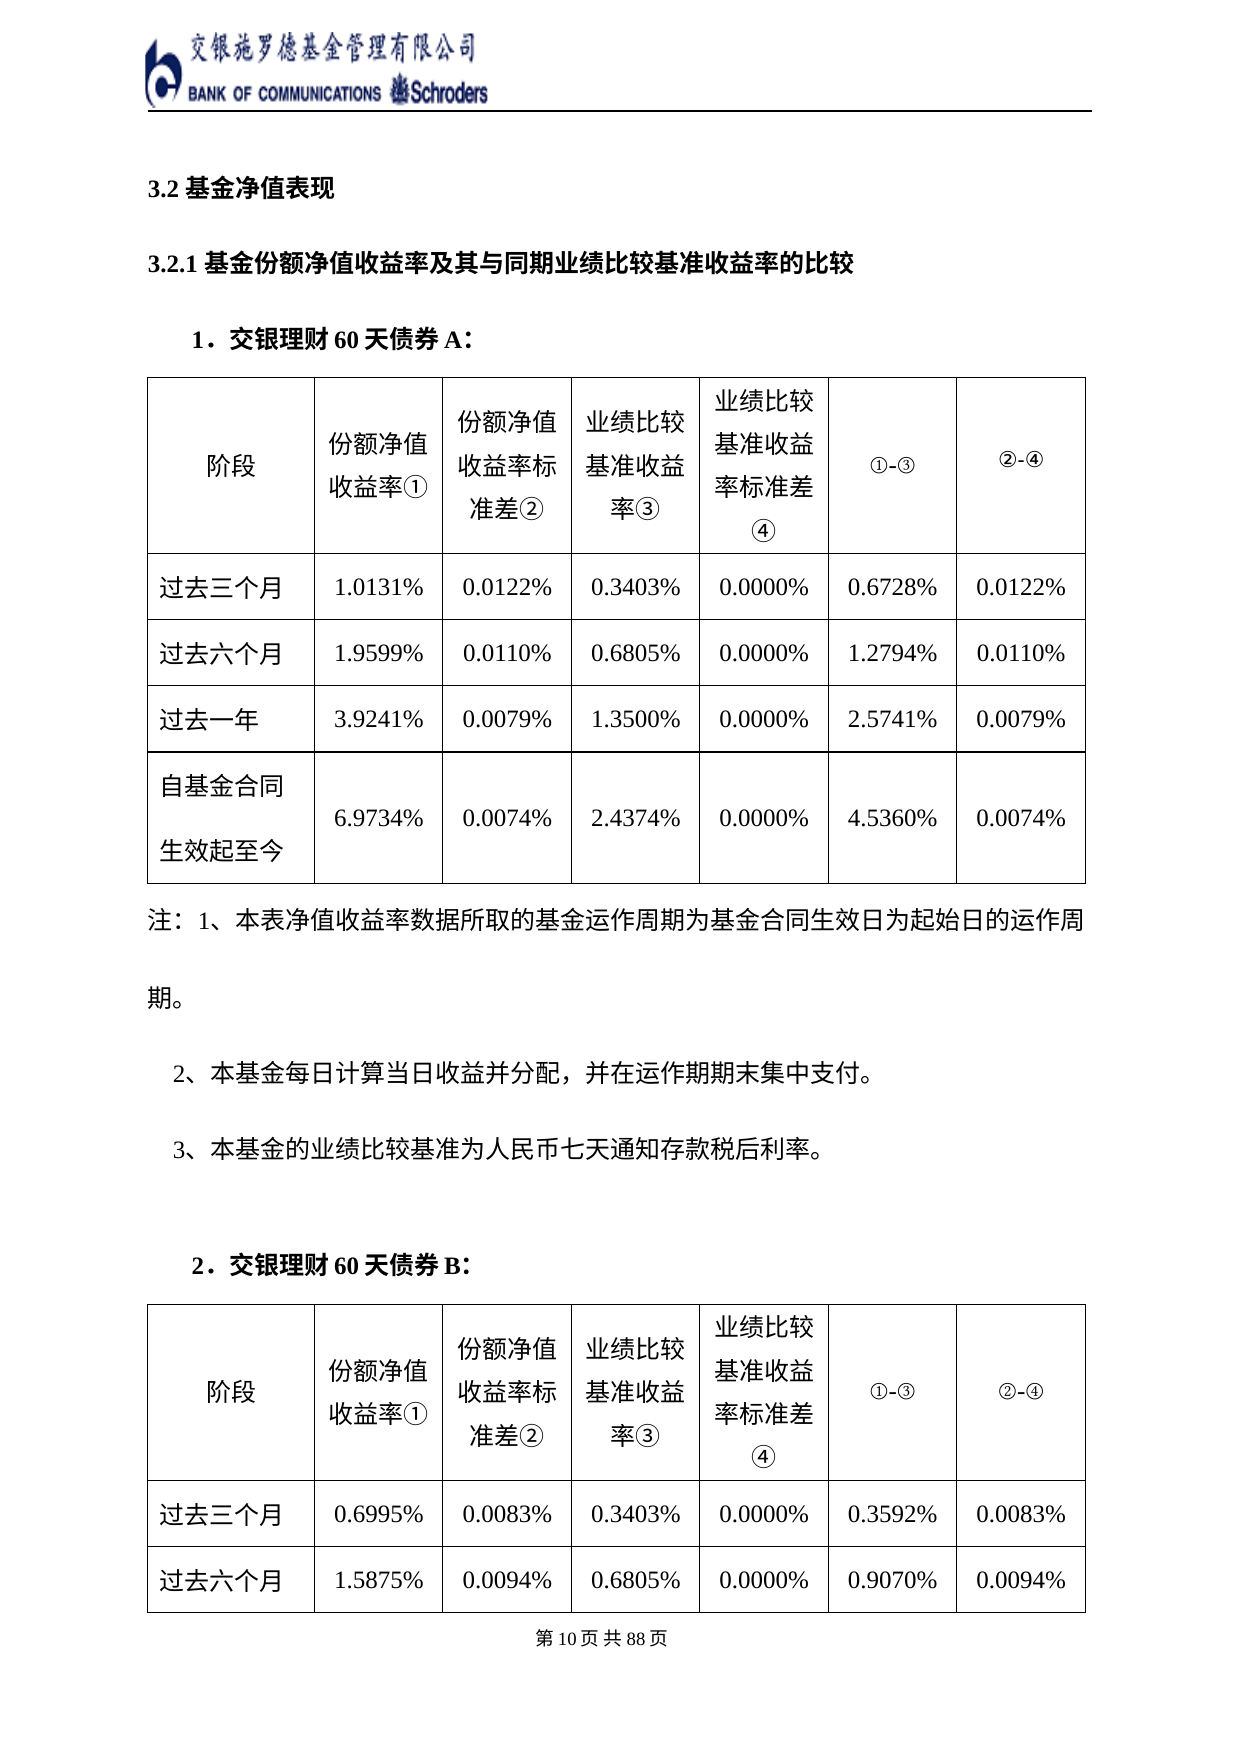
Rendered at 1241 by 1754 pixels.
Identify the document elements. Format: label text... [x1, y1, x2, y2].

table_cell 自基金合同生效起至今 [148, 753, 314, 882]
table_cell 1.2794% [829, 620, 956, 685]
table_cell 0.0110% [443, 620, 571, 685]
table_cell 0.6805% [572, 1547, 699, 1612]
table_cell 1.0131% [315, 554, 442, 619]
table_cell 0.0000% [700, 753, 828, 882]
table_cell 过去六个月 [148, 1547, 314, 1612]
table_cell 0.6728% [829, 554, 956, 619]
table_cell 0.0122% [443, 554, 571, 619]
table_cell 0.0122% [957, 554, 1085, 619]
table_cell 0.3592% [829, 1481, 956, 1546]
table_cell 2.5741% [829, 686, 956, 751]
table_cell 0.3403% [572, 554, 699, 619]
table_header 阶段 [148, 378, 314, 553]
table_header 份额净值收益率标准差② [443, 378, 571, 553]
picture [145, 32, 488, 108]
table_cell 0.0094% [443, 1547, 571, 1612]
table_header 业绩比较基准收益率③ [572, 1305, 699, 1480]
table_cell 2.4374% [572, 753, 699, 882]
table_cell 6.9734% [315, 753, 442, 882]
table_cell 0.0000% [700, 686, 828, 751]
table_cell 0.0083% [957, 1481, 1085, 1546]
table_cell 1.3500% [572, 686, 699, 751]
table_cell 过去三个月 [148, 1481, 314, 1546]
text 2．交银理财60天债券B： [148, 1231, 1092, 1296]
table_cell 0.6805% [572, 620, 699, 685]
table_cell 0.0094% [957, 1547, 1085, 1612]
table_cell 0.3403% [572, 1481, 699, 1546]
table_cell 0.0000% [700, 1547, 828, 1612]
table_cell 过去一年 [148, 686, 314, 751]
table_cell 0.9070% [829, 1547, 956, 1612]
table_cell 0.0074% [957, 753, 1085, 882]
table_header 业绩比较基准收益率标准差④ [700, 378, 828, 553]
table_cell 0.6995% [315, 1481, 442, 1546]
table_header 份额净值收益率① [315, 378, 442, 553]
table_cell 0.0079% [957, 686, 1085, 751]
table_cell 0.0110% [957, 620, 1085, 685]
table_header ①-③ [829, 1305, 956, 1480]
table_cell 4.5360% [829, 753, 956, 882]
table_cell 0.0074% [443, 753, 571, 882]
table_cell 0.0079% [443, 686, 571, 751]
text 注：1、本表净值收益率数据所取的基金运作周期为基金合同生效日为起始日的运作周期。 [148, 886, 1092, 1029]
table_cell 0.0000% [700, 554, 828, 619]
table_cell 1.5875% [315, 1547, 442, 1612]
table_cell 1.9599% [315, 620, 442, 685]
table_header 阶段 [148, 1305, 314, 1480]
table_cell 0.0083% [443, 1481, 571, 1546]
text 3、本基金的业绩比较基准为人民币七天通知存款税后利率。 [148, 1115, 1092, 1180]
table_header ②-④ [957, 1305, 1085, 1480]
table_header 业绩比较基准收益率标准差④ [700, 1305, 828, 1480]
table_header 份额净值收益率标准差② [443, 1305, 571, 1480]
table_header 业绩比较基准收益率③ [572, 378, 699, 553]
text 3.2.1 基金份额净值收益率及其与同期业绩比较基准收益率的比较 [148, 229, 1092, 294]
table_cell 过去三个月 [148, 554, 314, 619]
table_header 份额净值收益率① [315, 1305, 442, 1480]
table_cell 0.0000% [700, 620, 828, 685]
table_cell 0.0000% [700, 1481, 828, 1546]
table_cell 3.9241% [315, 686, 442, 751]
table_cell 过去六个月 [148, 620, 314, 685]
subtitle 3.2 基金净值表现 [148, 154, 1092, 219]
table_header ①-③ [829, 378, 956, 553]
table_header ②-④ [957, 378, 1085, 553]
text 2、本基金每日计算当日收益并分配，并在运作期期末集中支付。 [148, 1039, 1092, 1104]
text 1．交银理财60天债券A： [148, 305, 1092, 370]
